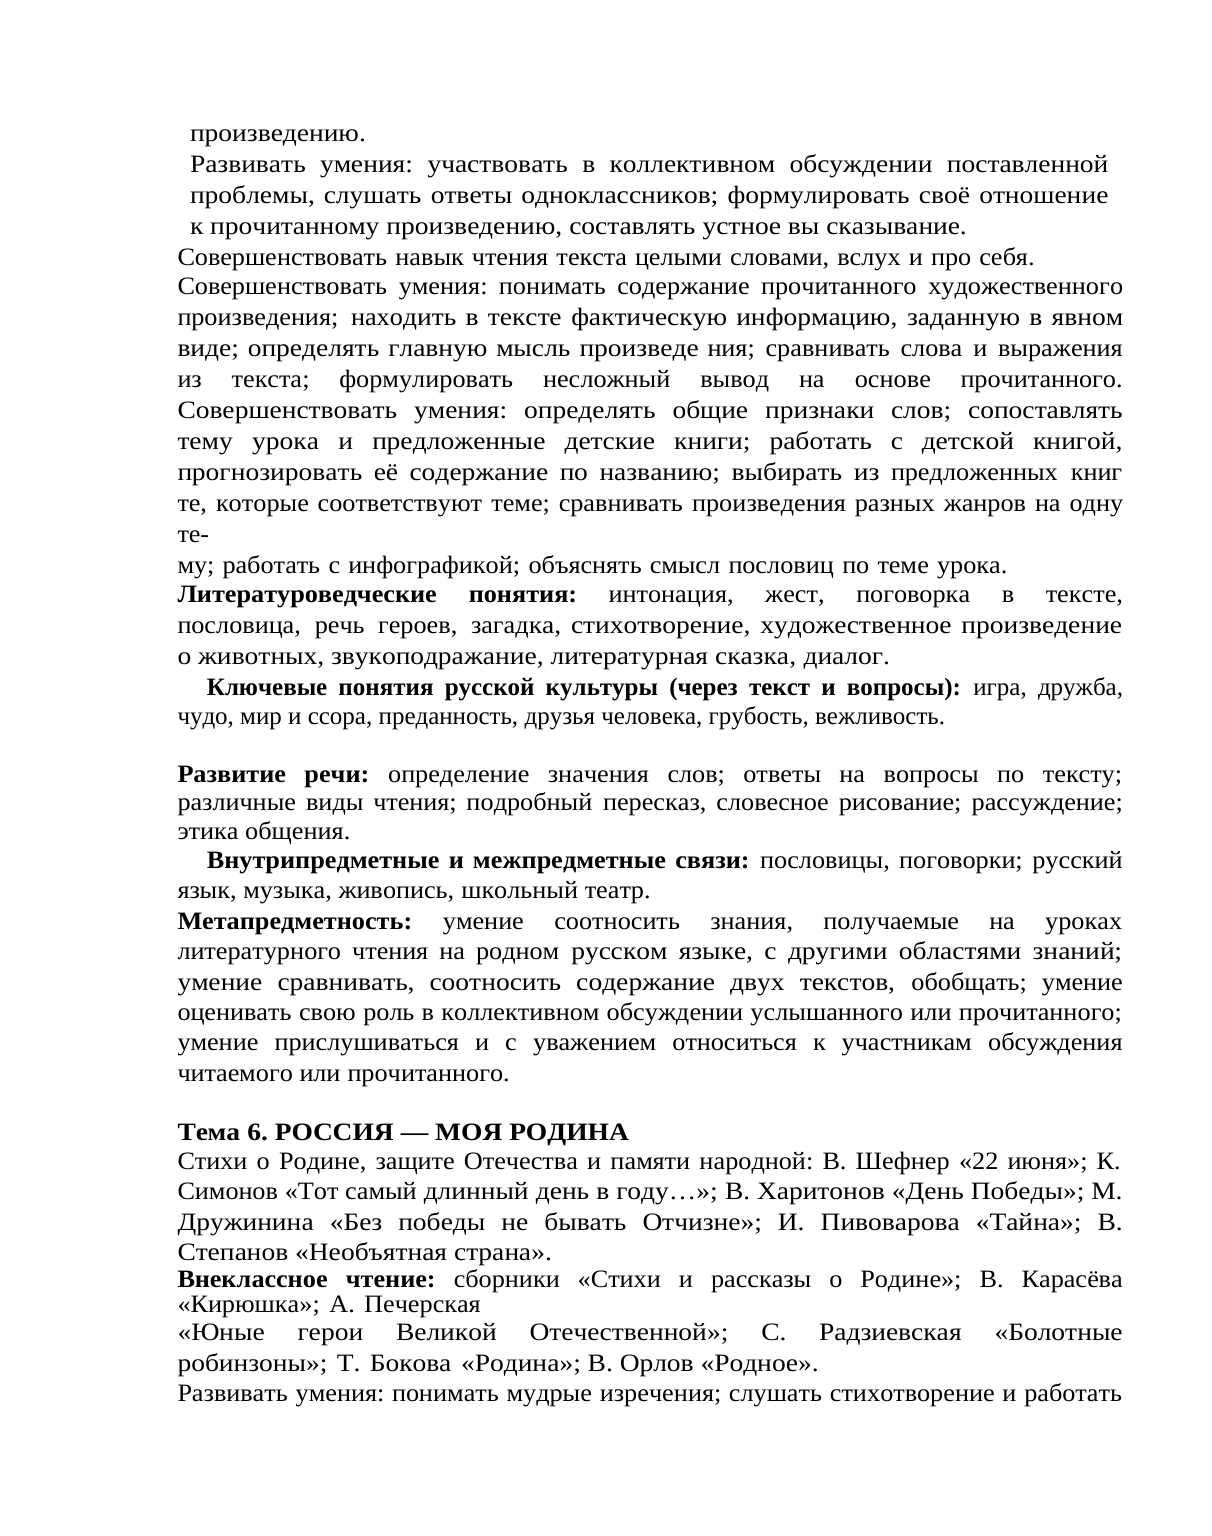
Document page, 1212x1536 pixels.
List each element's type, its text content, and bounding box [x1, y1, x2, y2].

text Совершенствовать навык чтения текста целыми словами, вслух и про себя. [177, 242, 1123, 271]
text му; работать с инфографикой; объяснять смысл пословиц по теме урока. [177, 551, 1123, 579]
text Стихи о Родине, защите Отечества и памяти народной: В. Шефнер «22 июня»; К. Симонов «Тот самый длинный день в году…»; В. Харитонов «День Победы»; М. Дружинина «Без победы не бывать Отчизне»; И. Пивоварова «Тайна»; В. Степанов «Необъятная страна». [177, 1146, 1123, 1266]
text Развивать умения: участвовать в коллективном обсуждении поставленной проблемы, слушать ответы одноклассников; формулировать своё отношение к прочитанному произведению, составлять устное вы сказывание. [190, 149, 1108, 240]
text Метапредметность: умение соотносить знания, получаемые на уроках литературного чтения на родном русском языке, с другими областями знаний; умение сравнивать, соотносить содержание двух текстов, обобщать; умение оценивать свою роль в коллективном обсуждении услышанного или прочитанного; умение прислушиваться и с уважением относиться к участникам обсуждения читаемого или прочитанного. [177, 906, 1123, 1087]
text Совершенствовать умения: понимать содержание прочитанного художественного произведения; находить в тексте фактическую информацию, заданную в явном виде; определять главную мысль произведе ния; сравнивать слова и выражения из текста; формулировать несложный вывод на основе прочитанного. Совершенствовать умения: определять общие признаки слов; сопоставлять тему урока и предложенные детские книги; работать с детской книгой, прогнозировать её содержание по названию; выбирать из предложенных книг те, которые соответствуют теме; сравнивать произведения разных жанров на одну те- [177, 271, 1123, 548]
text Развитие речи: определение значения слов; ответы на вопросы по тексту; различные виды чтения; подробный пересказ, словесное рисование; рассуждение; этика общения. [177, 759, 1123, 845]
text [177, 1378, 1123, 1407]
text Литературоведческие понятия: интонация, жест, поговорка в тексте, пословица, речь героев, загадка, стихотворение, художественное произведение о животных, звукоподражание, литературная сказка, диалог. [177, 579, 1123, 670]
text Внутрипредметные и межпредметные связи: пословицы, поговорки; русский язык, музыка, живопись, школьный театр. [177, 845, 1123, 904]
text «Юные герои Великой Отечественной»; С. Радзиевская «Болотные робинзоны»; Т. Бокова «Родина»; В. Орлов «Родное». [177, 1317, 1123, 1377]
text Внеклассное чтение: сборники «Стихи и рассказы о Родине»; В. Карасёва «Кирюшка»; А. Печерская [177, 1267, 1123, 1317]
text Ключевые понятия русской культуры (через текст и вопросы): игра, дружба, чудо, мир и ссора, преданность, друзья человека, грубость, вежливость. [177, 672, 1123, 730]
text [190, 118, 1108, 147]
text Тема 6. РОССИЯ — МОЯ РОДИНА [177, 1117, 1123, 1146]
